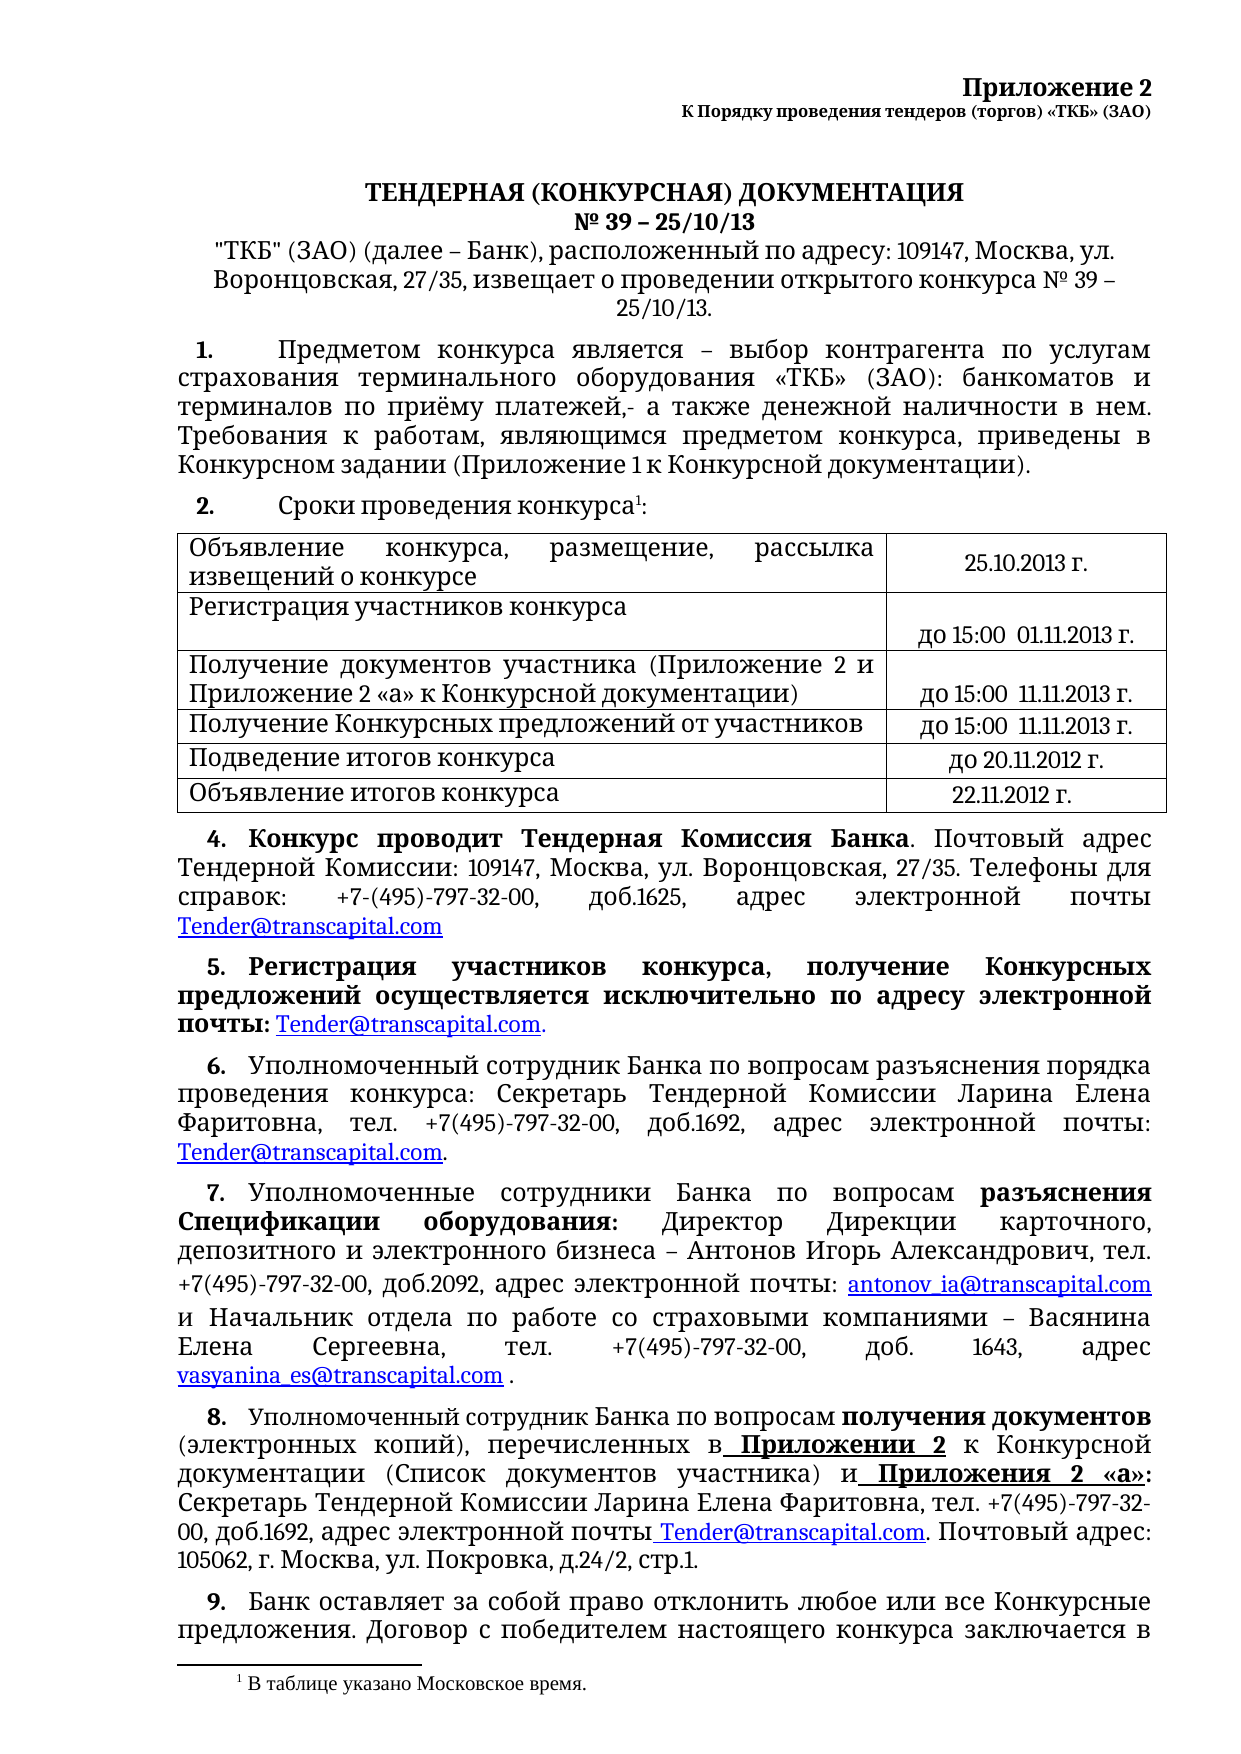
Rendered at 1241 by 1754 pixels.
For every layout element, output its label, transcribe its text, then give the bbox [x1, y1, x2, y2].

table_cell до 15:00 11.11.2013 г. [887, 710, 1166, 743]
table_cell 22.11.2012 г. [887, 779, 1166, 812]
table_cell до 20.11.2012 г. [887, 744, 1166, 777]
subtitle № 39 – 25/10/13 [177, 208, 1152, 237]
table_cell Подведение итогов конкурса [178, 744, 886, 777]
list Предметом конкурса является – выбор контрагента по услугам страхования терминального оборудования «ТКБ» (ЗАО): банкоматов и терминалов по приёму платежей,- а также денежной наличности в нем. Требования к работам, являющимся предметом конкурса, приведены в Конкурсном задании (Приложение 1 к Конкурсной документации). [177, 336, 1152, 479]
list Уполномоченный сотрудник Банка по вопросам получения документов (электронных копий), перечисленных в Приложении 2 к Конкурсной документации (Список документов участника) и Приложения 2 «а»: Секретарь Тендерной Комиссии Ларина Елена Фаритовна, тел. +7(495)-797-32-00, доб.1692, адрес электронной почты Tender@transcapital.com. Почтовый адрес: 105062, г. Москва, ул. Покровка, д.24/2, стр.1. [177, 1402, 1152, 1575]
subtitle ТЕНДЕРНАЯ (КОНКУРСНАЯ) ДОКУМЕНТАЦИЯ [177, 179, 1152, 208]
table_cell Объявление итогов конкурса [178, 779, 886, 812]
table_cell Получение документов участника (Приложение 2 и Приложение 2 «а» к Конкурсной документации) [178, 651, 886, 709]
list Регистрация участников конкурса, получение Конкурсных предложений осуществляется исключительно по адресу электронной почты: Tender@transcapital.com. [177, 953, 1152, 1039]
text "ТКБ" (ЗАО) (далее – Банк), расположенный по адресу: 109147, Москва, ул. Воронцовская, 27/35, извещает о проведении открытого конкурса № 39 – 25/10/13. [177, 237, 1152, 323]
list Уполномоченные сотрудники Банка по вопросам разъяснения Спецификации оборудования: Директор Дирекции карточного, депозитного и электронного бизнеса – Антонов Игорь Александрович, тел. +7(495)-797-32-00, доб.2092, адрес электронной почты: antonov_ia@transcapital.com и Начальник отдела по работе со страховыми компаниями – Васянина Елена Сергеевна, тел. +7(495)-797-32-00, доб. 1643, адрес vasyanina_es@transcapital.com . [177, 1179, 1152, 1390]
table_cell Получение Конкурсных предложений от участников [178, 710, 886, 743]
table_header Объявление конкурса, размещение, рассылка извещений о конкурсе [178, 534, 886, 592]
list Сроки проведения конкурса: [177, 492, 1152, 521]
list Уполномоченный сотрудник Банка по вопросам разъяснения порядка проведения конкурса: Секретарь Тендерной Комиссии Ларина Елена Фаритовна, тел. +7(495)-797-32-00, доб.1692, адрес электронной почты: Tender@transcapital.com. [177, 1052, 1152, 1167]
table_cell Регистрация участников конкурса [178, 593, 886, 650]
list Конкурс проводит Тендерная Комиссия Банка. Почтовый адрес Тендерной Комиссии: 109147, Москва, ул. Воронцовская, 27/35. Телефоны для справок: +7-(495)-797-32-00, доб.1625, адрес электронной почты Tender@transcapital.com [177, 825, 1152, 940]
text Приложение 2 [177, 74, 1152, 103]
table_cell до 15:00 01.11.2013 г. [887, 593, 1166, 650]
table_header 25.10.2013 г. [887, 534, 1166, 592]
table_cell до 15:00 11.11.2013 г. [887, 651, 1166, 709]
text К Порядку проведения тендеров (торгов) «ТКБ» (ЗАО) [177, 103, 1152, 122]
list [177, 1587, 1152, 1645]
